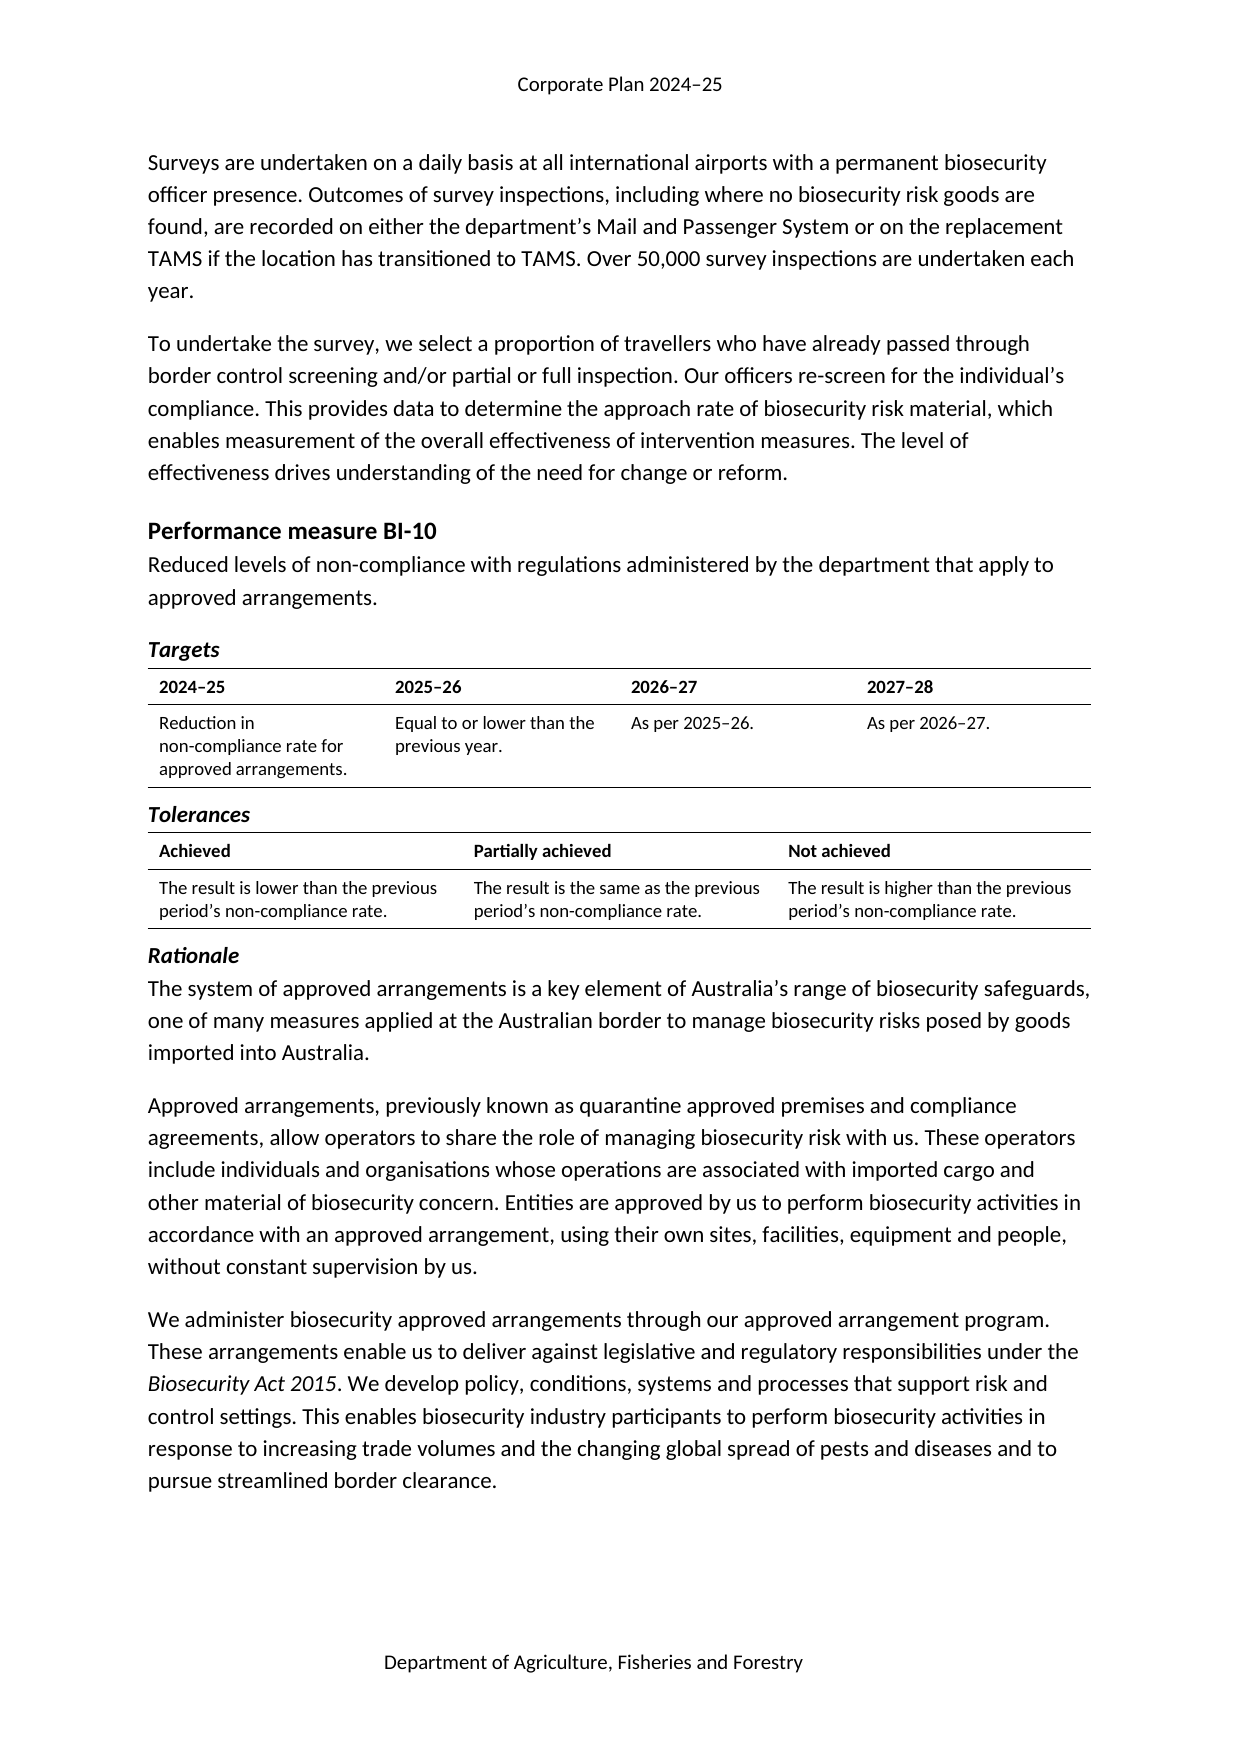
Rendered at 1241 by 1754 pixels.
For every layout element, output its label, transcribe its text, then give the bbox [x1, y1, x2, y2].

text Surveys are undertaken on a daily basis at all international airports with a permanent biosecurity officer presence. Outcomes of survey inspections, including where no biosecurity risk goods are found, are recorded on either the department’s Mail and Passenger System or on the replacement TAMS if the location has transitioned to TAMS. Over 50,000 survey inspections are undertaken each year. [148, 148, 1092, 304]
table_header 2025–26 [384, 669, 619, 704]
table_cell The result is lower than the previous period’s non-compliance rate. [148, 870, 462, 928]
text We administer biosecurity approved arrangements through our approved arrangement program. These arrangements enable us to deliver against legislative and regulatory responsibilities under the Biosecurity Act 2015. We develop policy, conditions, systems and processes that support risk and control settings. This enables biosecurity industry participants to perform biosecurity activities in response to increasing trade volumes and the changing global spread of pests and diseases and to pursue streamlined border clearance. [148, 1305, 1092, 1494]
table_header 2024–25 [148, 669, 384, 704]
text Reduced levels of non-compliance with regulations administered by the department that apply to approved arrangements. [148, 550, 1092, 611]
table_cell Equal to or lower than the previous year. [384, 705, 619, 787]
text To undertake the survey, we select a proportion of travellers who have already passed through border control screening and/or partial or full inspection. Our officers re-screen for the individual’s compliance. This provides data to determine the approach rate of biosecurity risk material, which enables measurement of the overall effectiveness of intervention measures. The level of effectiveness drives understanding of the need for change or reform. [148, 329, 1092, 486]
table_cell As per 2026–27. [856, 705, 1091, 787]
table_header Partially achieved [462, 833, 777, 869]
table_header Not achieved [777, 833, 1091, 869]
table_cell Reduction in non-compliance rate for approved arrangements. [148, 705, 384, 787]
subtitle Performance measure BI-10 [148, 515, 1092, 546]
text Approved arrangements, previously known as quarantine approved premises and compliance agreements, allow operators to share the role of managing biosecurity risk with us. These operators include individuals and organisations whose operations are associated with imported cargo and other material of biosecurity concern. Entities are approved by us to perform biosecurity activities in accordance with an approved arrangement, using their own sites, facilities, equipment and people, without constant supervision by us. [148, 1091, 1092, 1280]
text The system of approved arrangements is a key element of Australia’s range of biosecurity safeguards, one of many measures applied at the Australian border to manage biosecurity risks posed by goods imported into Australia. [148, 974, 1092, 1066]
table_header Achieved [148, 833, 462, 869]
subtitle Tolerances [148, 800, 1092, 828]
table_header 2027–28 [856, 669, 1091, 704]
table_cell The result is the same as the previous period’s non-compliance rate. [462, 870, 777, 928]
subtitle Rationale [148, 942, 1092, 970]
table_cell The result is higher than the previous period’s non-compliance rate. [777, 870, 1091, 928]
table_header 2026–27 [620, 669, 856, 704]
table_cell As per 2025–26. [620, 705, 856, 787]
subtitle Targets [148, 636, 1092, 664]
